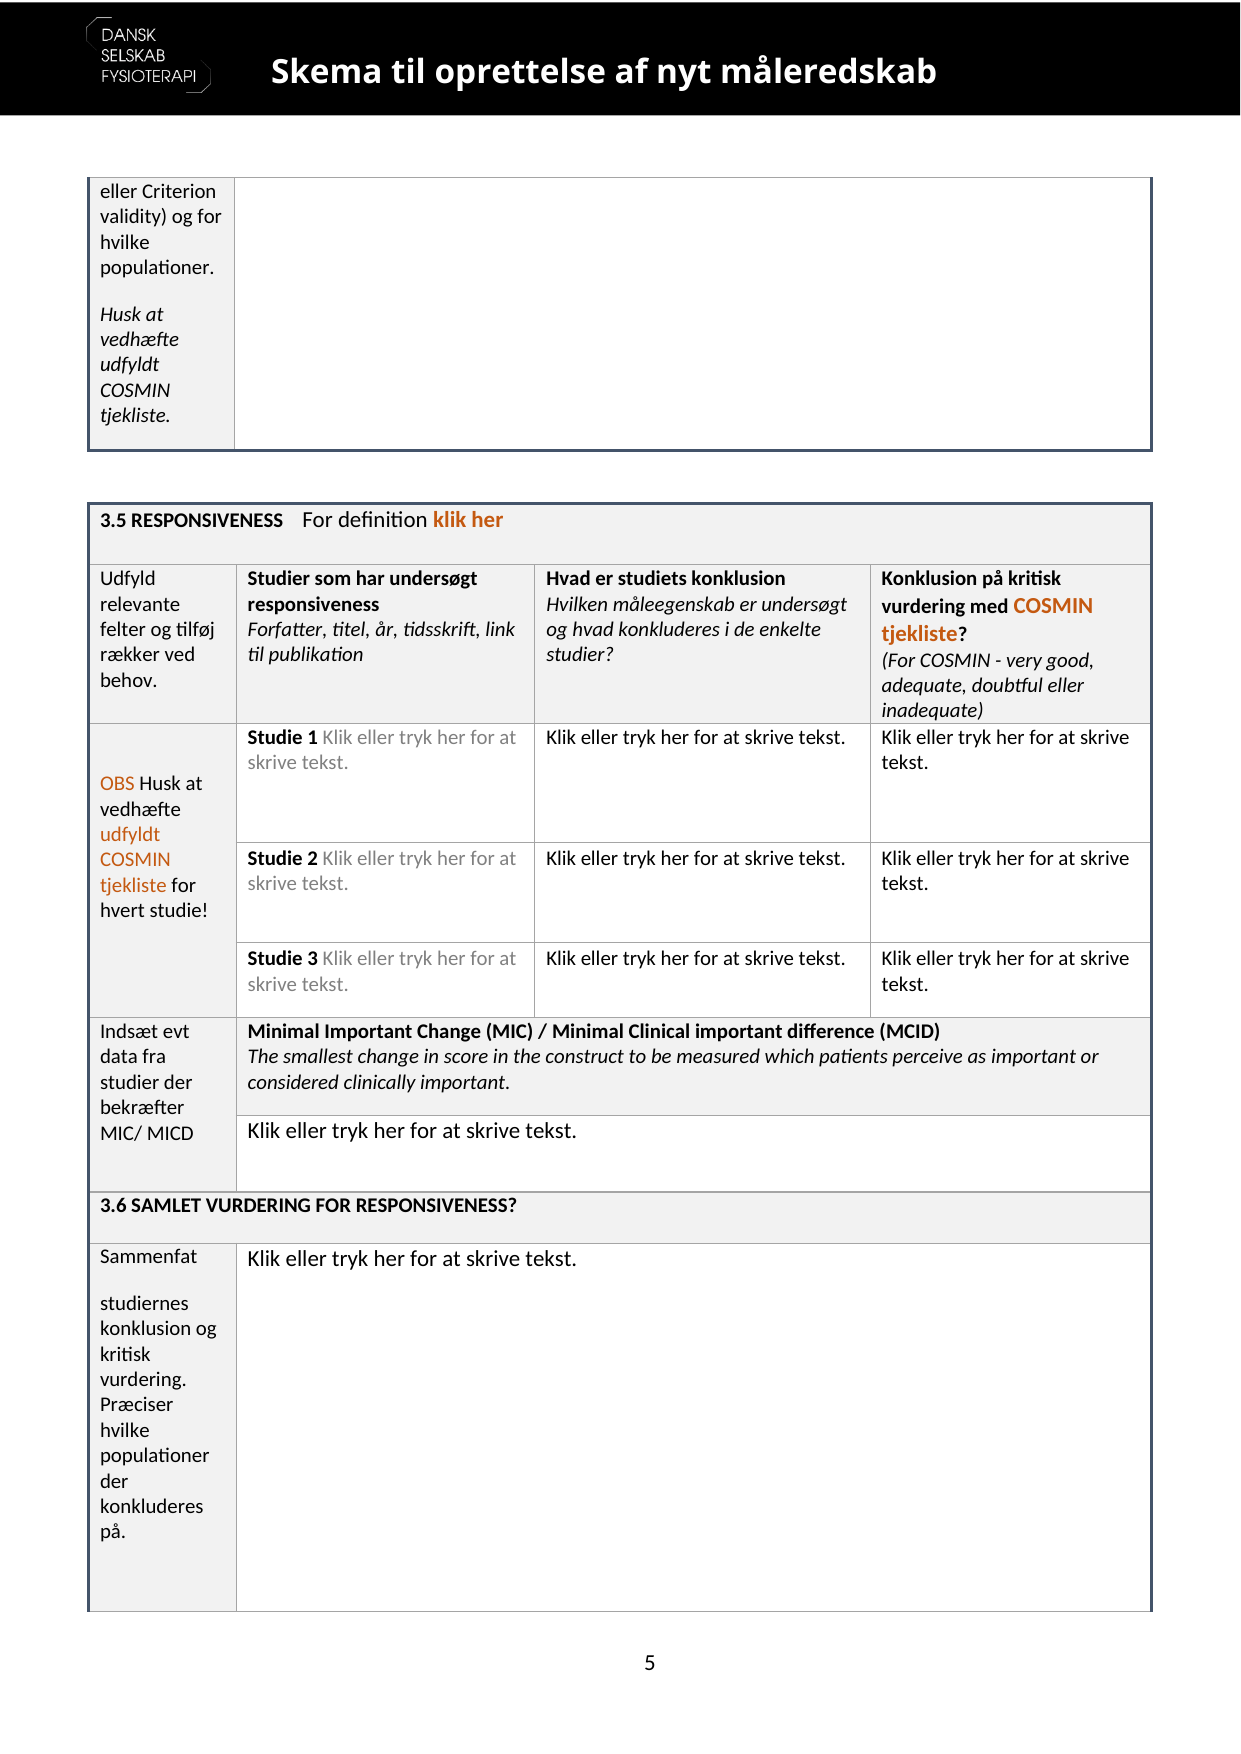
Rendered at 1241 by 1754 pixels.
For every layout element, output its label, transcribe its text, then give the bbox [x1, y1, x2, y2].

table_cell 3.6 Samlet vurdering for responsiveness? [90, 1193, 1150, 1243]
table_cell Studie 1 [237, 724, 534, 842]
table_cell [237, 1244, 1150, 1611]
table_cell Sammenfat studiernes konklusion og kritisk vurdering. Præciser hvilke populationer der konkluderes på. [90, 1244, 236, 1611]
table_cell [90, 178, 234, 449]
table_cell Indsæt evt data fra studier der bekræfter MIC/ MICD [90, 1018, 236, 1191]
table_header 3.5 Responsiveness For definition klik her [90, 505, 1150, 564]
table_cell Hvad er studiets konklusion Hvilken måleegenskab er undersøgt og hvad konkluderes i de enkelte studier? [535, 565, 870, 723]
table_cell Studier som har undersøgt responsiveness Forfatter, titel, år, tidsskrift, link til publikation [237, 565, 534, 723]
table_cell Studie 2 [237, 843, 534, 942]
table_cell OBS Husk at vedhæfte udfyldt COSMIN tjekliste for hvert studie! [90, 724, 236, 1017]
table_cell Studie 3 [237, 943, 534, 1017]
table_cell Minimal Important Change (MIC) / Minimal Clinical important difference (MCID) The smallest change in score in the construct to be measured which patients perceive as important or considered clinically important. [237, 1018, 1150, 1115]
table_cell Udfyld relevante felter og tilføj rækker ved behov. [90, 565, 236, 723]
table_cell Konklusion på kritisk vurdering med COSMIN tjekliste? (For COSMIN - very good, adequate, doubtful eller inadequate) [871, 565, 1150, 723]
